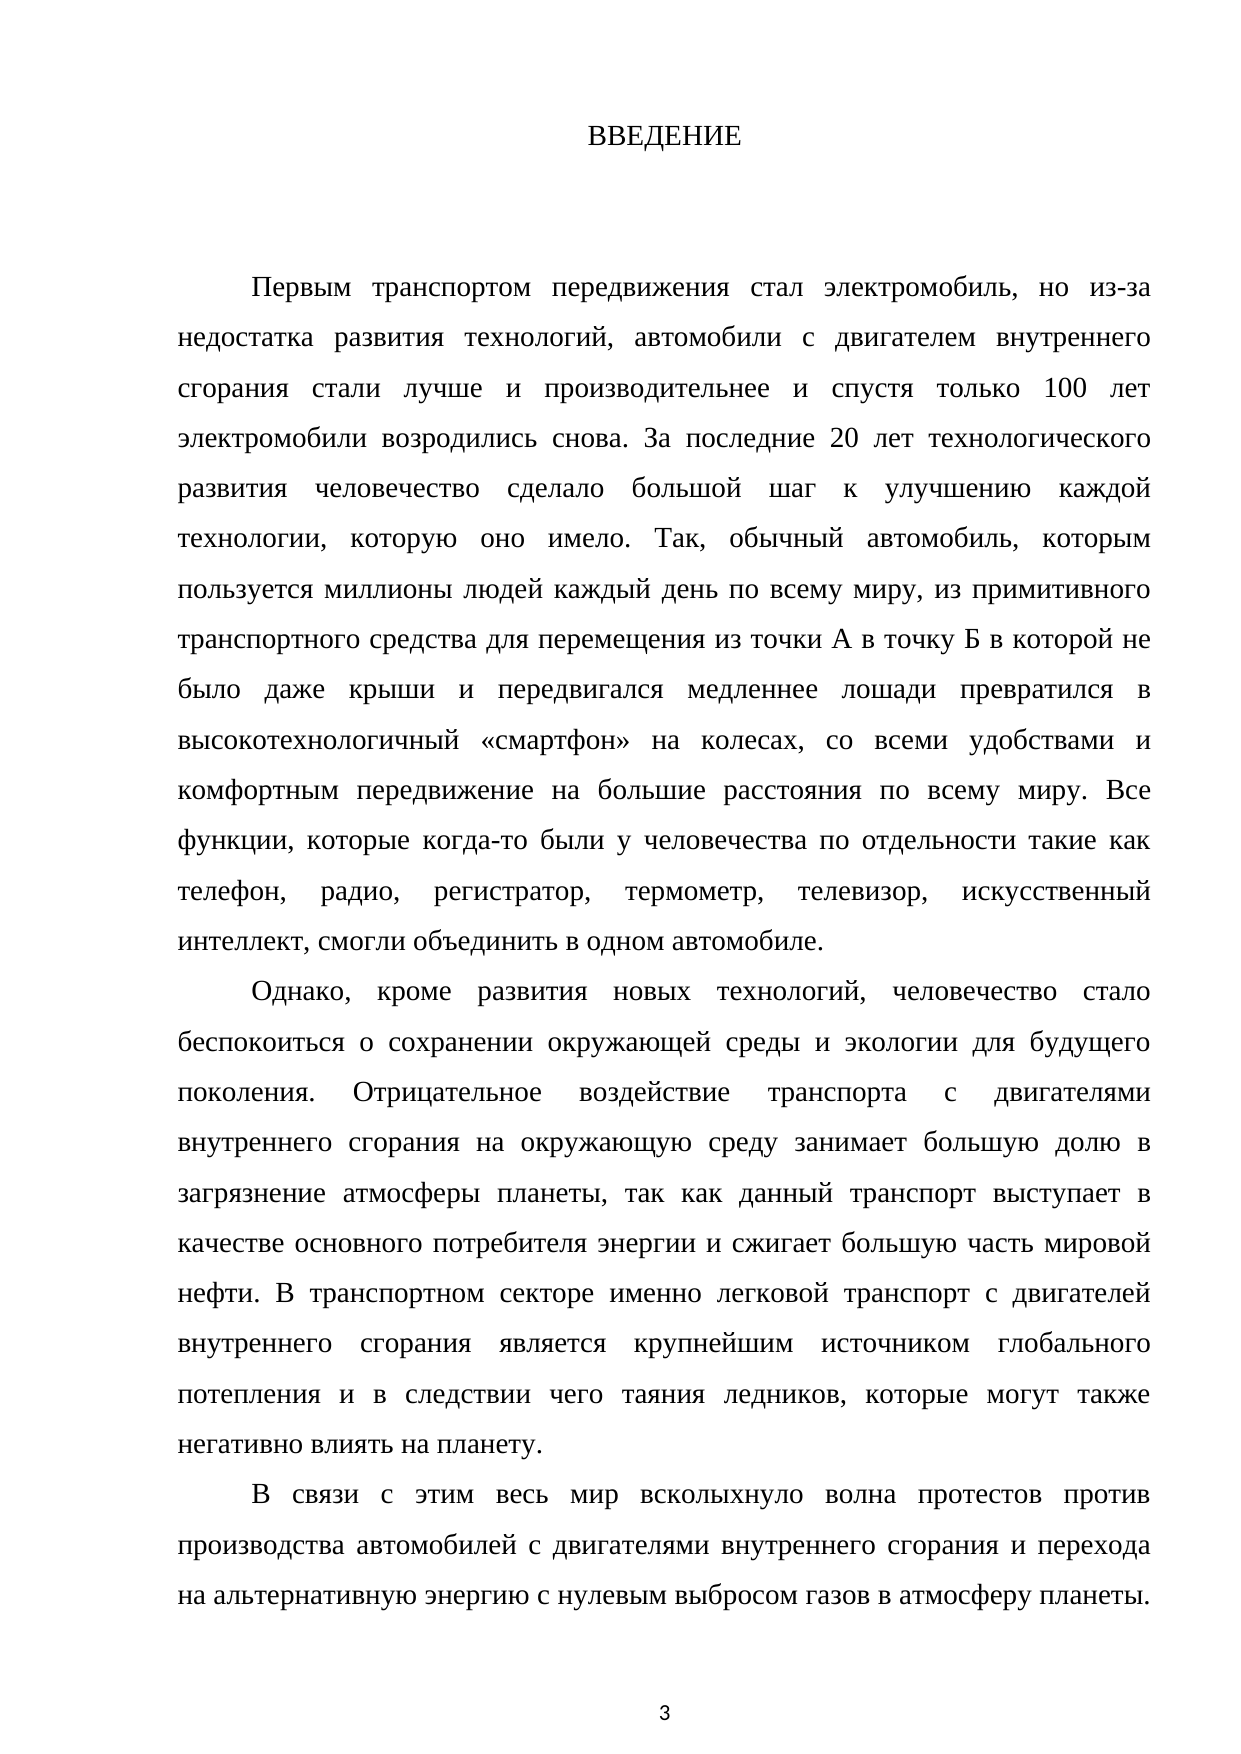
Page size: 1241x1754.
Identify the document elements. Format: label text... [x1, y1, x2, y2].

subtitle ВВЕДЕНИЕ [177, 118, 1152, 152]
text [177, 1477, 1152, 1611]
text Однако, кроме развития новых технологий, человечество стало беспокоиться о сохранении окружающей среды и экологии для будущего поколения. Отрицательное воздействие транспорта с двигателями внутреннего сгорания на окружающую среду занимает большую долю в загрязнение атмосферы планеты, так как данный транспорт выступает в качестве основного потребителя энергии и сжигает большую часть мировой нефти. В транспортном секторе именно легковой транспорт с двигателей внутреннего сгорания является крупнейшим источником глобального потепления и в следствии чего таяния ледников, которые могут также негативно влиять на планету. [177, 973, 1152, 1460]
text Первым транспортом передвижения стал электромобиль, но из-за недостатка развития технологий, автомобили с двигателем внутреннего сгорания стали лучше и производительнее и спустя только 100 лет электромобили возродились снова. За последние 20 лет технологического развития человечество сделало большой шаг к улучшению каждой технологии, которую оно имело. Так, обычный автомобиль, которым пользуется миллионы людей каждый день по всему миру, из примитивного транспортного средства для перемещения из точки А в точку Б в которой не было даже крыши и передвигался медленнее лошади превратился в высокотехнологичный «смартфон» на колесах, со всеми удобствами и комфортным передвижение на большие расстояния по всему миру. Все функции, которые когда-то были у человечества по отдельности такие как телефон, радио, регистратор, термометр, телевизор, искусственный интеллект, смогли объединить в одном автомобиле. [177, 269, 1152, 957]
